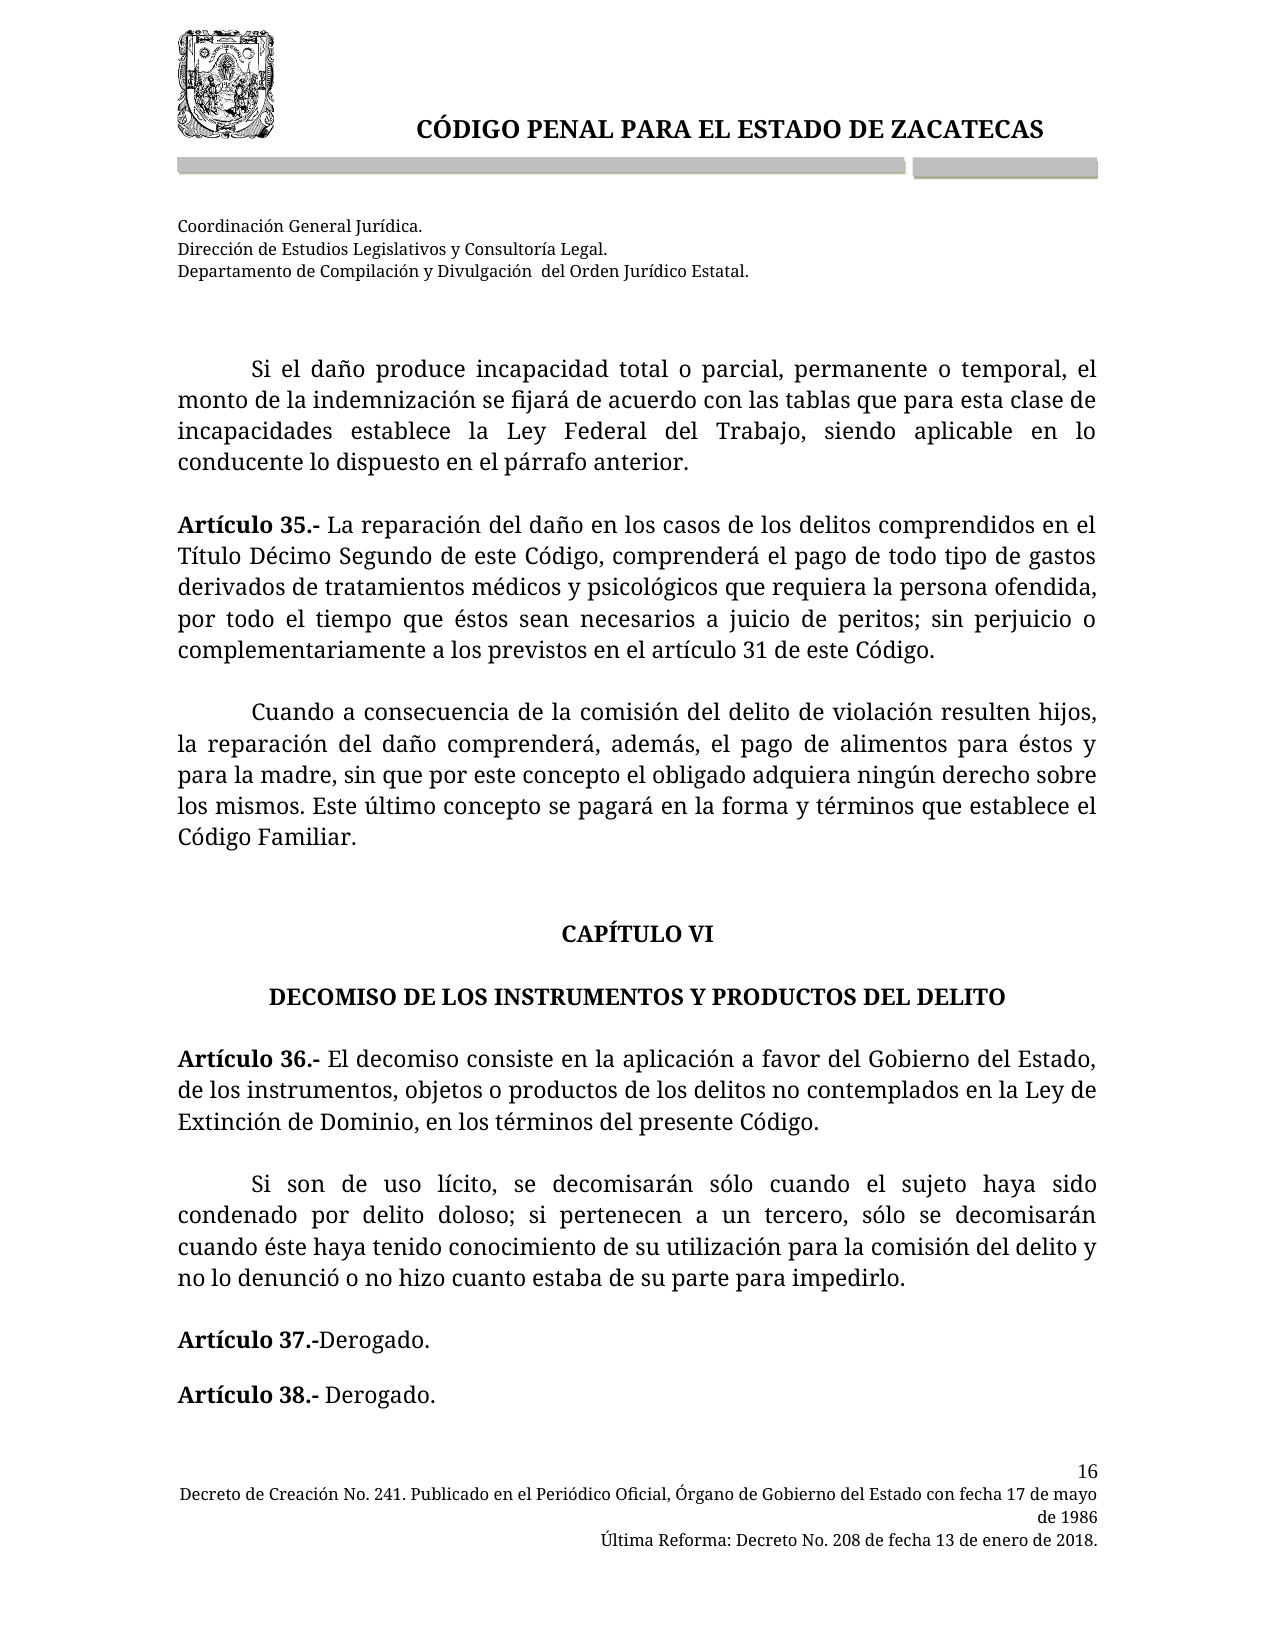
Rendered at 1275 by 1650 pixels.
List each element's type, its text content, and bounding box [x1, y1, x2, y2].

text Artículo 37.-Derogado. [177, 1324, 1098, 1355]
text Artículo 35.- La reparación del daño en los casos de los delitos comprendidos en el Título Décimo Segundo de este Código, comprenderá el pago de todo tipo de gastos derivados de tratamientos médicos y psicológicos que requiera la persona ofendida, por todo el tiempo que éstos sean necesarios a juicio de peritos; sin perjuicio o complementariamente a los previstos en el artículo 31 de este Código. [177, 509, 1098, 665]
picture [177, 29, 274, 139]
text DECOMISO DE LOS INSTRUMENTOS Y PRODUCTOS DEL DELITO [177, 980, 1098, 1012]
text Artículo 36.- El decomiso consiste en la aplicación a favor del Gobierno del Estado, de los instrumentos, objetos o productos de los delitos no contemplados en la Ley de Extinción de Dominio, en los términos del presente Código. [177, 1043, 1098, 1137]
text Si el daño produce incapacidad total o parcial, permanente o temporal, el monto de la indemnización se fijará de acuerdo con las tablas que para esta clase de incapacidades establece del Trabajo, siendo aplicable en lo conducente lo dispuesto en el párrafo anterior. [177, 353, 1098, 478]
text Cuando a consecuencia de la comisión del delito de violación resulten hijos, la reparación del daño comprenderá, además, el pago de alimentos para éstos y para la madre, sin que por este concepto el obligado adquiera ningún derecho sobre los mismos. Este último concepto se pagará en la forma y términos que establece el Código Familiar. [177, 696, 1098, 853]
text Si son de uso lícito, se decomisarán sólo cuando el sujeto haya sido condenado por delito doloso; si pertenecen a un tercero, sólo se decomisarán cuando éste haya tenido conocimiento de su utilización para la comisión del delito y no lo denunció o no hizo cuanto estaba de su parte para impedirlo. [177, 1168, 1098, 1293]
text CAPÍTULO VI [177, 918, 1098, 949]
text Artículo 38.- Derogado. [177, 1379, 1098, 1411]
